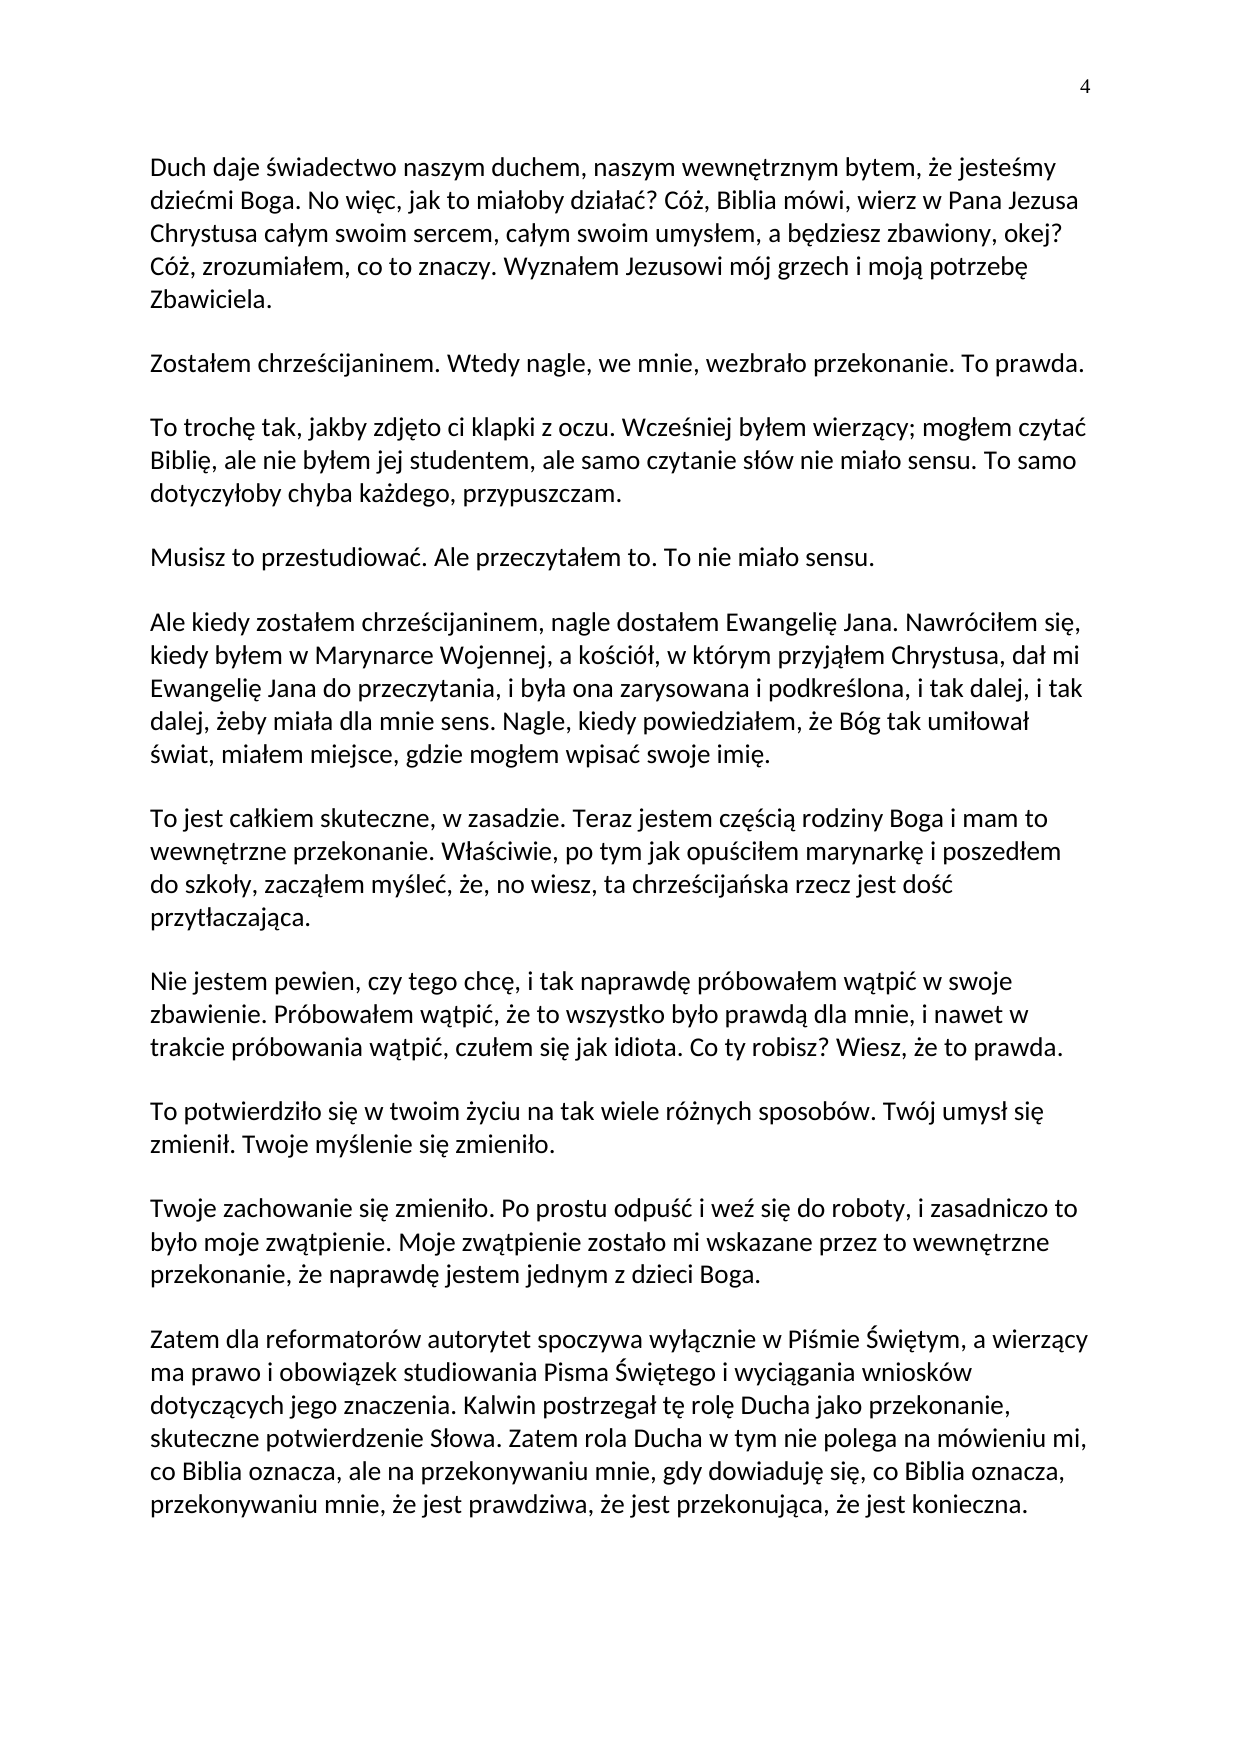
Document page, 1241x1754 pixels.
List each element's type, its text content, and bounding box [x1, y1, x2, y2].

text Musisz to przestudiować. Ale przeczytałem to. To nie miało sensu. [150, 541, 1090, 574]
text Duch daje świadectwo naszym duchem, naszym wewnętrznym bytem, że jesteśmy dziećmi Boga. No więc, jak to miałoby działać? Cóż, Biblia mówi, wierz w Pana Jezusa Chrystusa całym swoim sercem, całym swoim umysłem, a będziesz zbawiony, okej? Cóż, zrozumiałem, co to znaczy. Wyznałem Jezusowi mój grzech i moją potrzebę Zbawiciela. [150, 150, 1090, 315]
text Zatem dla reformatorów autorytet spoczywa wyłącznie w Piśmie Świętym, a wierzący ma prawo i obowiązek studiowania Pisma Świętego i wyciągania wniosków dotyczących jego znaczenia. Kalwin postrzegał tę rolę Ducha jako przekonanie, skuteczne potwierdzenie Słowa. Zatem rola Ducha w tym nie polega na mówieniu mi, co Biblia oznacza, ale na przekonywaniu mnie, gdy dowiaduję się, co Biblia oznacza, przekonywaniu mnie, że jest prawdziwa, że jest przekonująca, że jest konieczna. [150, 1322, 1090, 1520]
text To potwierdziło się w twoim życiu na tak wiele różnych sposobów. Twój umysł się zmienił. Twoje myślenie się zmieniło. [150, 1094, 1090, 1161]
text Ale kiedy zostałem chrześcijaninem, nagle dostałem Ewangelię Jana. Nawróciłem się, kiedy byłem w Marynarce Wojennej, a kościół, w którym przyjąłem Chrystusa, dał mi Ewangelię Jana do przeczytania, i była ona zarysowana i podkreślona, i tak dalej, i tak dalej, żeby miała dla mnie sens. Nagle, kiedy powiedziałem, że Bóg tak umiłował świat, miałem miejsce, gdzie mogłem wpisać swoje imię. [150, 605, 1090, 770]
text Nie jestem pewien, czy tego chcę, i tak naprawdę próbowałem wątpić w swoje zbawienie. Próbowałem wątpić, że to wszystko było prawdą dla mnie, i nawet w trakcie próbowania wątpić, czułem się jak idiota. Co ty robisz? Wiesz, że to prawda. [150, 964, 1090, 1063]
text To trochę tak, jakby zdjęto ci klapki z oczu. Wcześniej byłem wierzący; mogłem czytać Biblię, ale nie byłem jej studentem, ale samo czytanie słów nie miało sensu. To samo dotyczyłoby chyba każdego, przypuszczam. [150, 410, 1090, 509]
text Zostałem chrześcijaninem. Wtedy nagle, we mnie, wezbrało przekonanie. To prawda. [150, 346, 1090, 379]
text To jest całkiem skuteczne, w zasadzie. Teraz jestem częścią rodziny Boga i mam to wewnętrzne przekonanie. Właściwie, po tym jak opuściłem marynarkę i poszedłem do szkoły, zacząłem myśleć, że, no wiesz, ta chrześcijańska rzecz jest dość przytłaczająca. [150, 801, 1090, 933]
text Twoje zachowanie się zmieniło. Po prostu odpuść i weź się do roboty, i zasadniczo to było moje zwątpienie. Moje zwątpienie zostało mi wskazane przez to wewnętrzne przekonanie, że naprawdę jestem jednym z dzieci Boga. [150, 1192, 1090, 1291]
